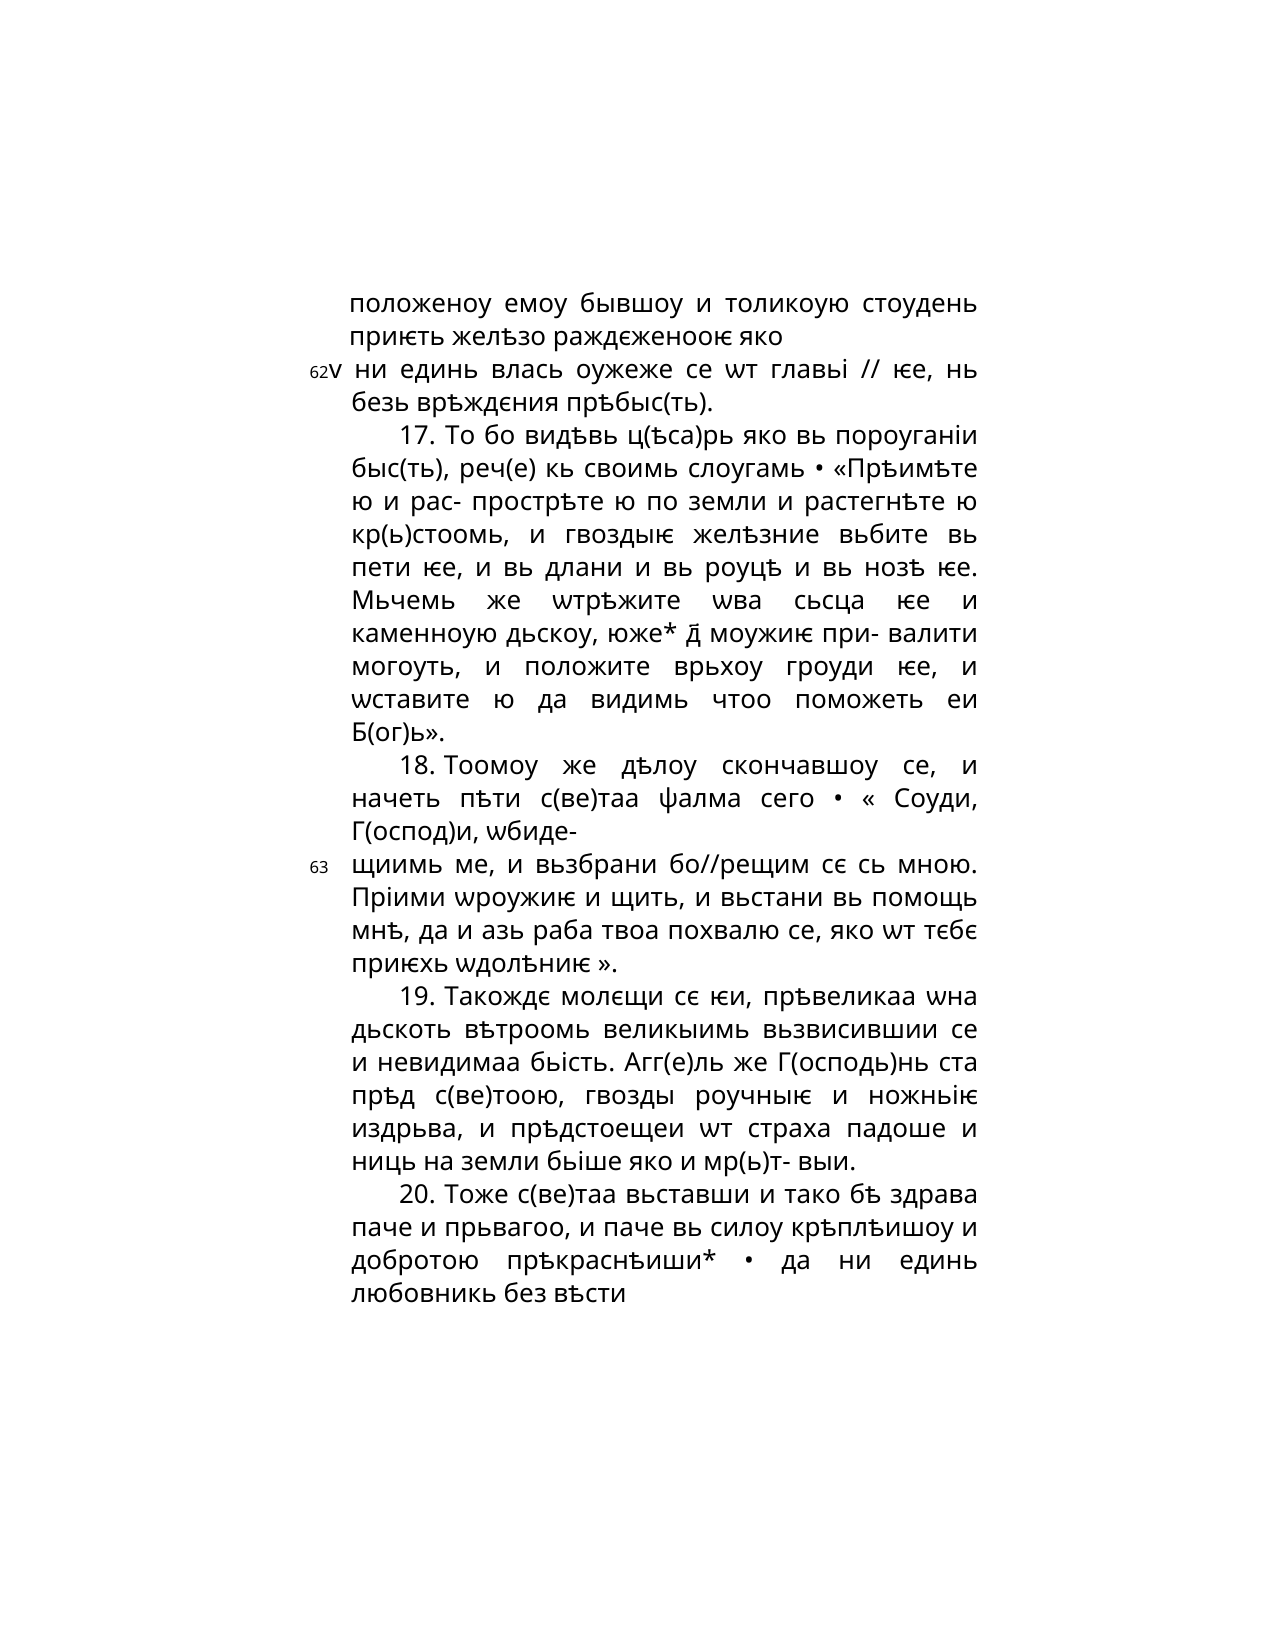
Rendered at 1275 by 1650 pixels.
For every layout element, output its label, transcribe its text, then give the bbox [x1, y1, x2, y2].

list щиимь ме, и вьзбрани бо//рещим сє сь мною. Пріими ѡроужиѥ и щить, и вьстани вь помощь мнѣ, да и азь раба твоа похвалю се, яко ѡт тєбє приѥхь ѡдолѣниѥ ». [309, 847, 979, 979]
list Тоомоу же дѣлоу скончавшоу се, и начеть пѣти с(ве)таа ѱалма сего • « Соуди, Г(оспод)и, ѡбиде- [351, 748, 979, 847]
list Тоже с(ве)таа вьставши и тако бѣ здрава паче и прьвагоо, и паче вь силоу крѣплѣишоу и добротою прѣкраснѣиши* • да ни единь любовникь без вѣсти [351, 1177, 979, 1309]
list То бо видѣвь ц(ѣса)рь яко вь пороуганіи быс(ть), реч(е) кь своимь слоугамь • «Прѣимѣте ю и рас- прострѣте ю по земли и растегнѣте ю кр(ь)стоомь, и гвоздыѥ желѣзние вьбите вь пети ѥе, и вь длани и вь роуцѣ и вь нозѣ ѥе. Мьчемь же ѡтрѣжите ѡва сьсца ѥе и каменноую дьскоу, юже* д҃ моужиѥ при- валити могоуть, и положите врьхоу гроуди ѥе, и ѡставите ю да видимь чтоо поможеть еи Б(ог)ь». [351, 418, 979, 748]
list Такождє молєщи сє ѥи, прѣвеликаа ѡна дьскоть вѣтроомь великыимь вьзвисившии се и невидимаа бьість. Агг(е)ль же Г(осподь)нь ста прѣд с(ве)тоою, гвозды роучныѥ и ножньіѥ издрьва, и прѣдстоещеи ѡт страха падоше и ниць на земли бьіше яко и мр(ь)т- выи. [351, 979, 979, 1177]
text 62v ни единь влась оужеже се ѡт главьі // ѥе, нь безь врѣждєния прѣбыс(ть). [309, 352, 979, 418]
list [349, 286, 979, 352]
